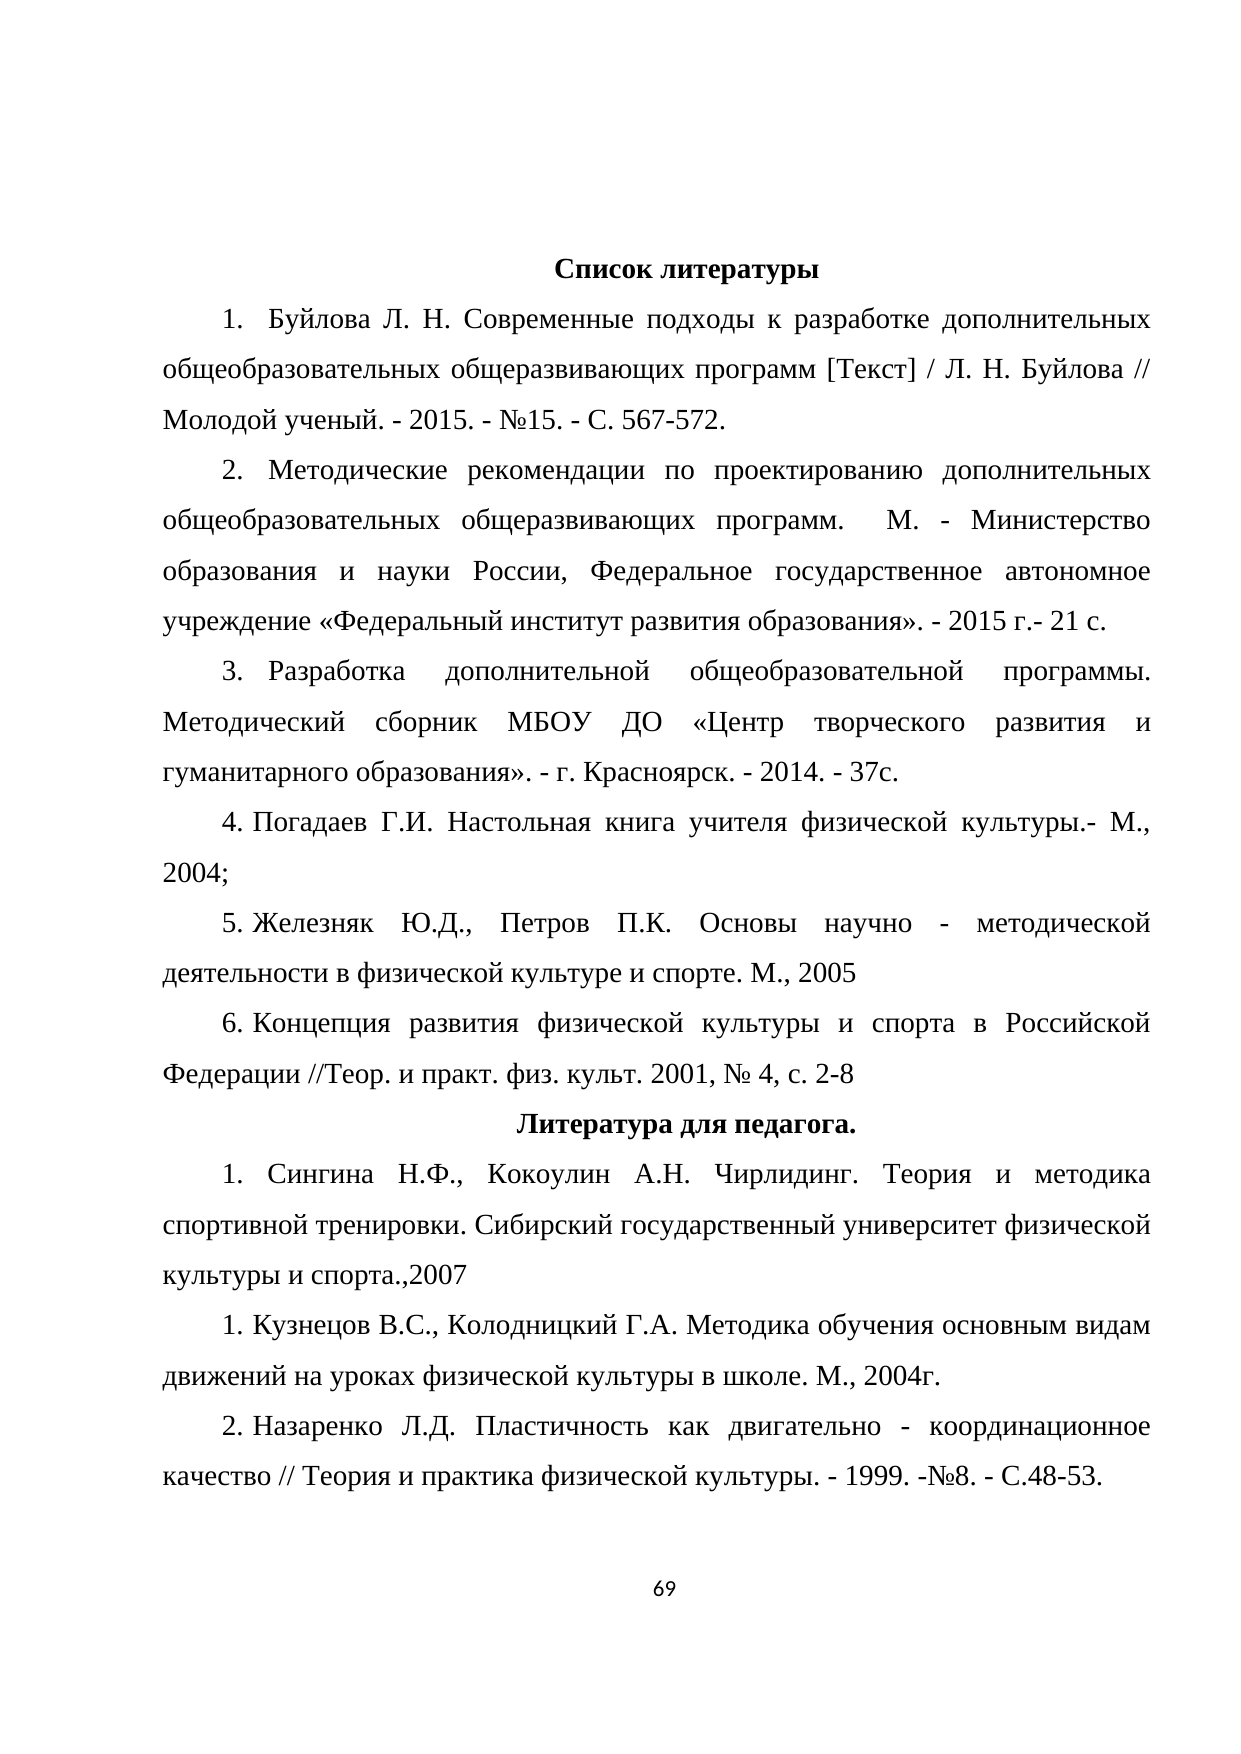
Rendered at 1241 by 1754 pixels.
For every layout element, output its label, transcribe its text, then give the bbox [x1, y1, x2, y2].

list Разработка дополнительной общеобразовательной программы. Методический сборник МБОУ ДО «Центр творческого развития и гуманитарного образования». - г. Красноярск. - 2014. - 37с. [162, 653, 1152, 788]
list Буйлова Л. Н. Современные подходы к разработке дополнительных общеобразовательных общеразвивающих программ [Текст] / Л. Н. Буйлова // Молодой ученый. - 2015. - №15. - С. 567-572. [162, 301, 1152, 435]
list Назаренко Л.Д. Пластичность как двигательно - координационное качество // Теория и практика физической культуры. - 1999. -№8. - С.48-53. [162, 1408, 1152, 1492]
text Литература для педагога. [162, 1106, 1152, 1140]
text 1. Сингина Н.Ф., Кокоулин А.Н. Чирлидинг. Теория и методика спортивной тренировки. Сибирский государственный университет физической культуры и спорта.,2007 [162, 1157, 1152, 1291]
list Концепция развития физической культуры и спорта в Российской Федерации //Теор. и практ. физ. культ. 2001, № 4, с. 2-8 [162, 1006, 1152, 1089]
subtitle Список литературы [162, 251, 1152, 284]
list Методические рекомендации по проектированию дополнительных общеобразовательных общеразвивающих программ. М. - Министерство образования и науки России, Федеральное государственное автономное учреждение «Федеральный институт развития образования». - 2015 г.- 21 с. [162, 452, 1152, 637]
list Железняк Ю.Д., Петров П.К. Основы научно - методической деятельности в физической культуре и спорте. М., 2005 [162, 905, 1152, 989]
list Погадаев Г.И. Настольная книга учителя физической культуры.- М., 2004; [162, 804, 1152, 888]
list Кузнецов В.С., Колодницкий Г.А. Методика обучения основным видам движений на уроках физической культуры в школе. М., 2004г. [162, 1307, 1152, 1391]
